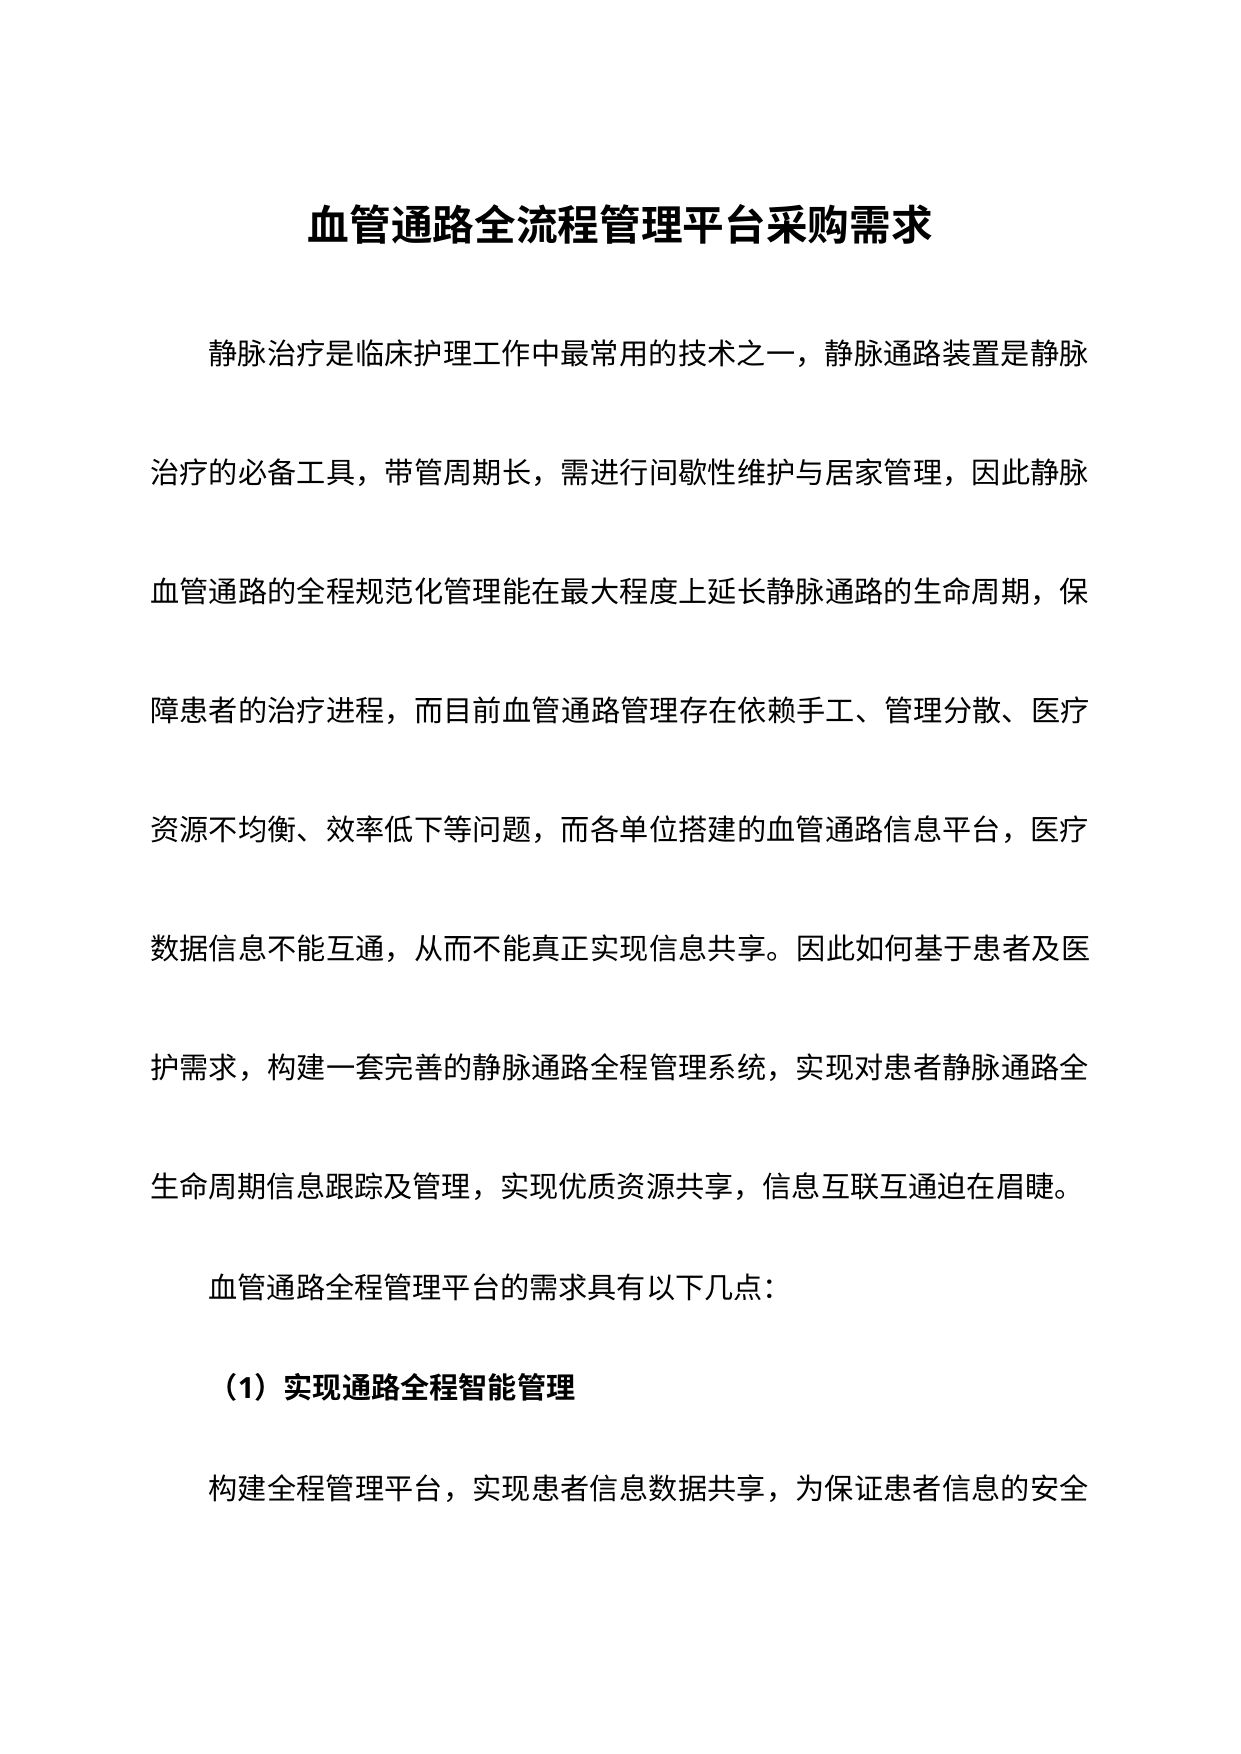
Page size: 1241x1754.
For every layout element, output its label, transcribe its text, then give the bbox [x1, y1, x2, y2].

text 静脉治疗是临床护理工作中最常用的技术之一，静脉通路装置是静脉治疗的必备工具，带管周期长，需进行间歇性维护与居家管理，因此静脉血管通路的全程规范化管理能在最大程度上延长静脉通路的生命周期，保障患者的治疗进程，而目前血管通路管理存在依赖手工、管理分散、医疗资源不均衡、效率低下等问题，而各单位搭建的血管通路信息平台，医疗数据信息不能互通，从而不能真正实现信息共享。因此如何基于患者及医护需求，构建一套完善的静脉通路全程管理系统，实现对患者静脉通路全生命周期信息跟踪及管理，实现优质资源共享，信息互联互通迫在眉睫。 [150, 312, 1090, 1224]
text 血管通路全流程管理平台采购需求 [150, 182, 1090, 262]
list （1）实现通路全程智能管理 [150, 1346, 1090, 1426]
text 血管通路全程管理平台的需求具有以下几点： [150, 1246, 1090, 1325]
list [150, 1447, 1090, 1526]
